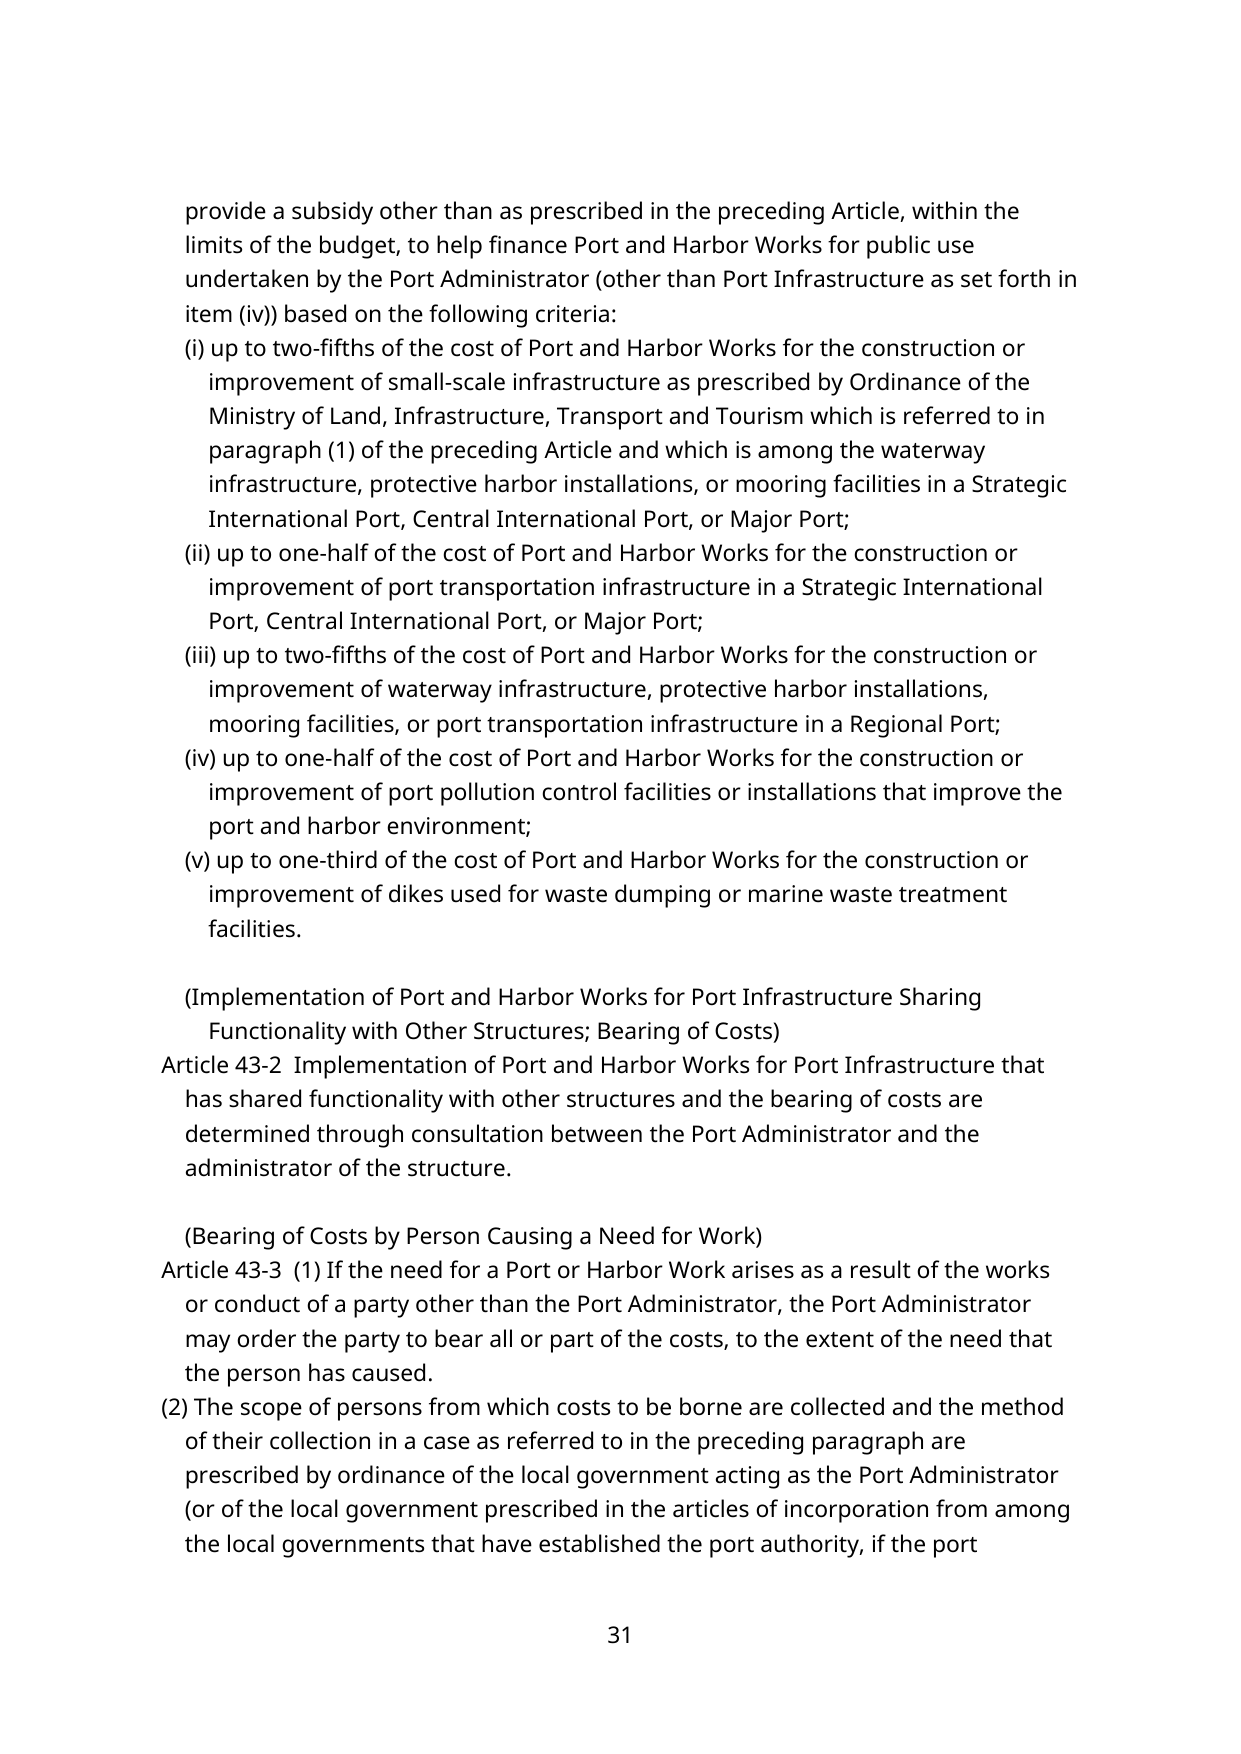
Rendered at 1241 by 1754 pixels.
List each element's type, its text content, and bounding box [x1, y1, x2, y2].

text (v) up to one-third of the cost of Port and Harbor Works for the construction or improvement of dikes used for waste dumping or marine waste treatment facilities. [184, 843, 1079, 945]
text (Bearing of Costs by Person Causing a Need for Work) [184, 1219, 1079, 1253]
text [161, 1389, 1079, 1560]
text (iv) up to one-half of the cost of Port and Harbor Works for the construction or improvement of port pollution control facilities or installations that improve the port and harbor environment; [184, 740, 1079, 843]
text (ii) up to one-half of the cost of Port and Harbor Works for the construction or improvement of port transportation infrastructure in a Strategic International Port, Central International Port, or Major Port; [184, 535, 1079, 638]
text (i) up to two-fifths of the cost of Port and Harbor Works for the construction or improvement of small-scale infrastructure as prescribed by Ordinance of the Ministry of Land, Infrastructure, Transport and Tourism which is referred to in paragraph (1) of the preceding Article and which is among the waterway infrastructure, protective harbor installations, or mooring facilities in a Strategic International Port, Central International Port, or Major Port; [184, 330, 1079, 535]
text (Implementation of Port and Harbor Works for Port Infrastructure Sharing Functionality with Other Structures; Bearing of Costs) [184, 979, 1079, 1048]
text Article 43-2 Implementation of Port and Harbor Works for Port Infrastructure that has shared functionality with other structures and the bearing of costs are determined through consultation between the Port Administrator and the administrator of the structure. [161, 1048, 1079, 1184]
text Article 43-3 (1) If the need for a Port or Harbor Work arises as a result of the works or conduct of a party other than the Port Administrator, the Port Administrator may order the party to bear all or part of the costs, to the extent of the need that the person has caused. [161, 1253, 1079, 1389]
text (iii) up to two-fifths of the cost of Port and Harbor Works for the construction or improvement of waterway infrastructure, protective harbor installations, mooring facilities, or port transportation infrastructure in a Regional Port; [184, 638, 1079, 740]
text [161, 194, 1079, 330]
